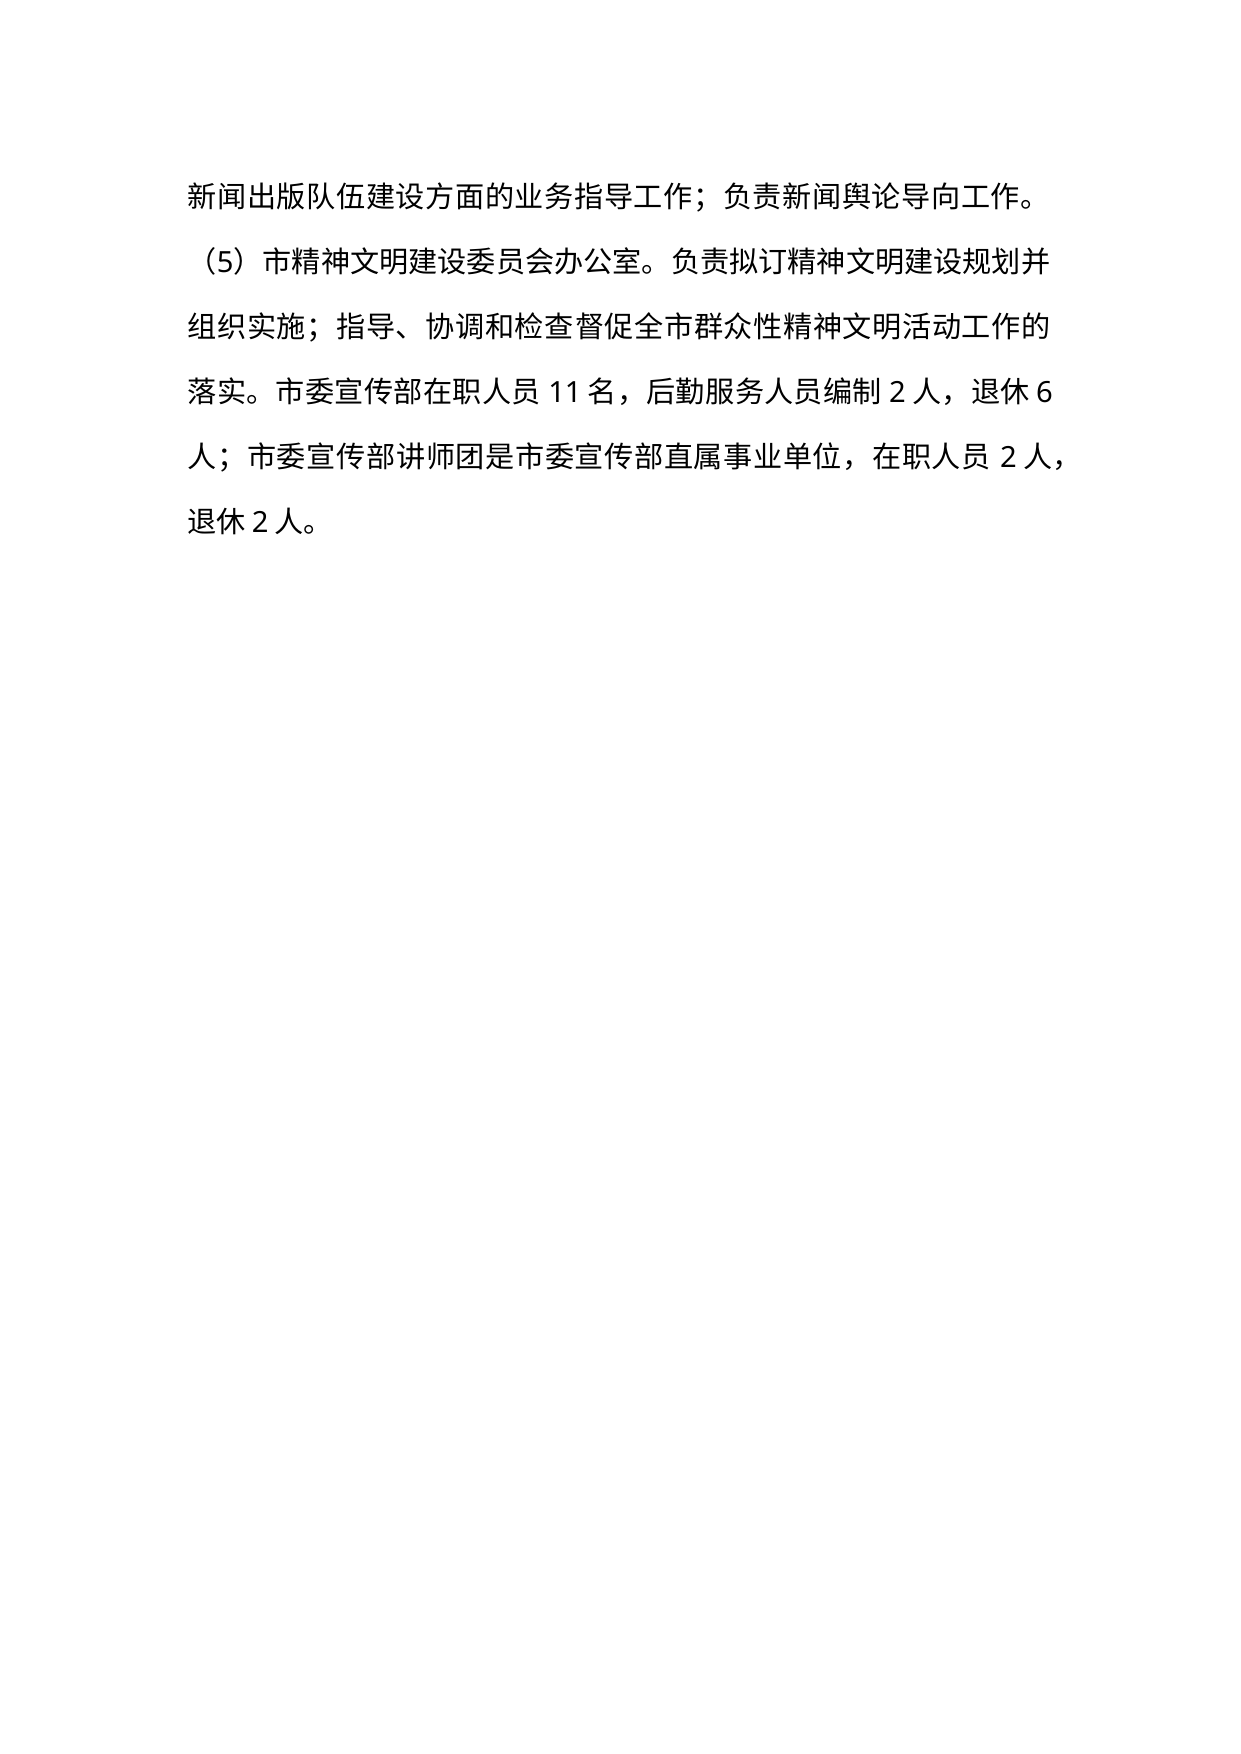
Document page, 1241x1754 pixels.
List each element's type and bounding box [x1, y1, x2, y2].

text [187, 162, 1053, 552]
